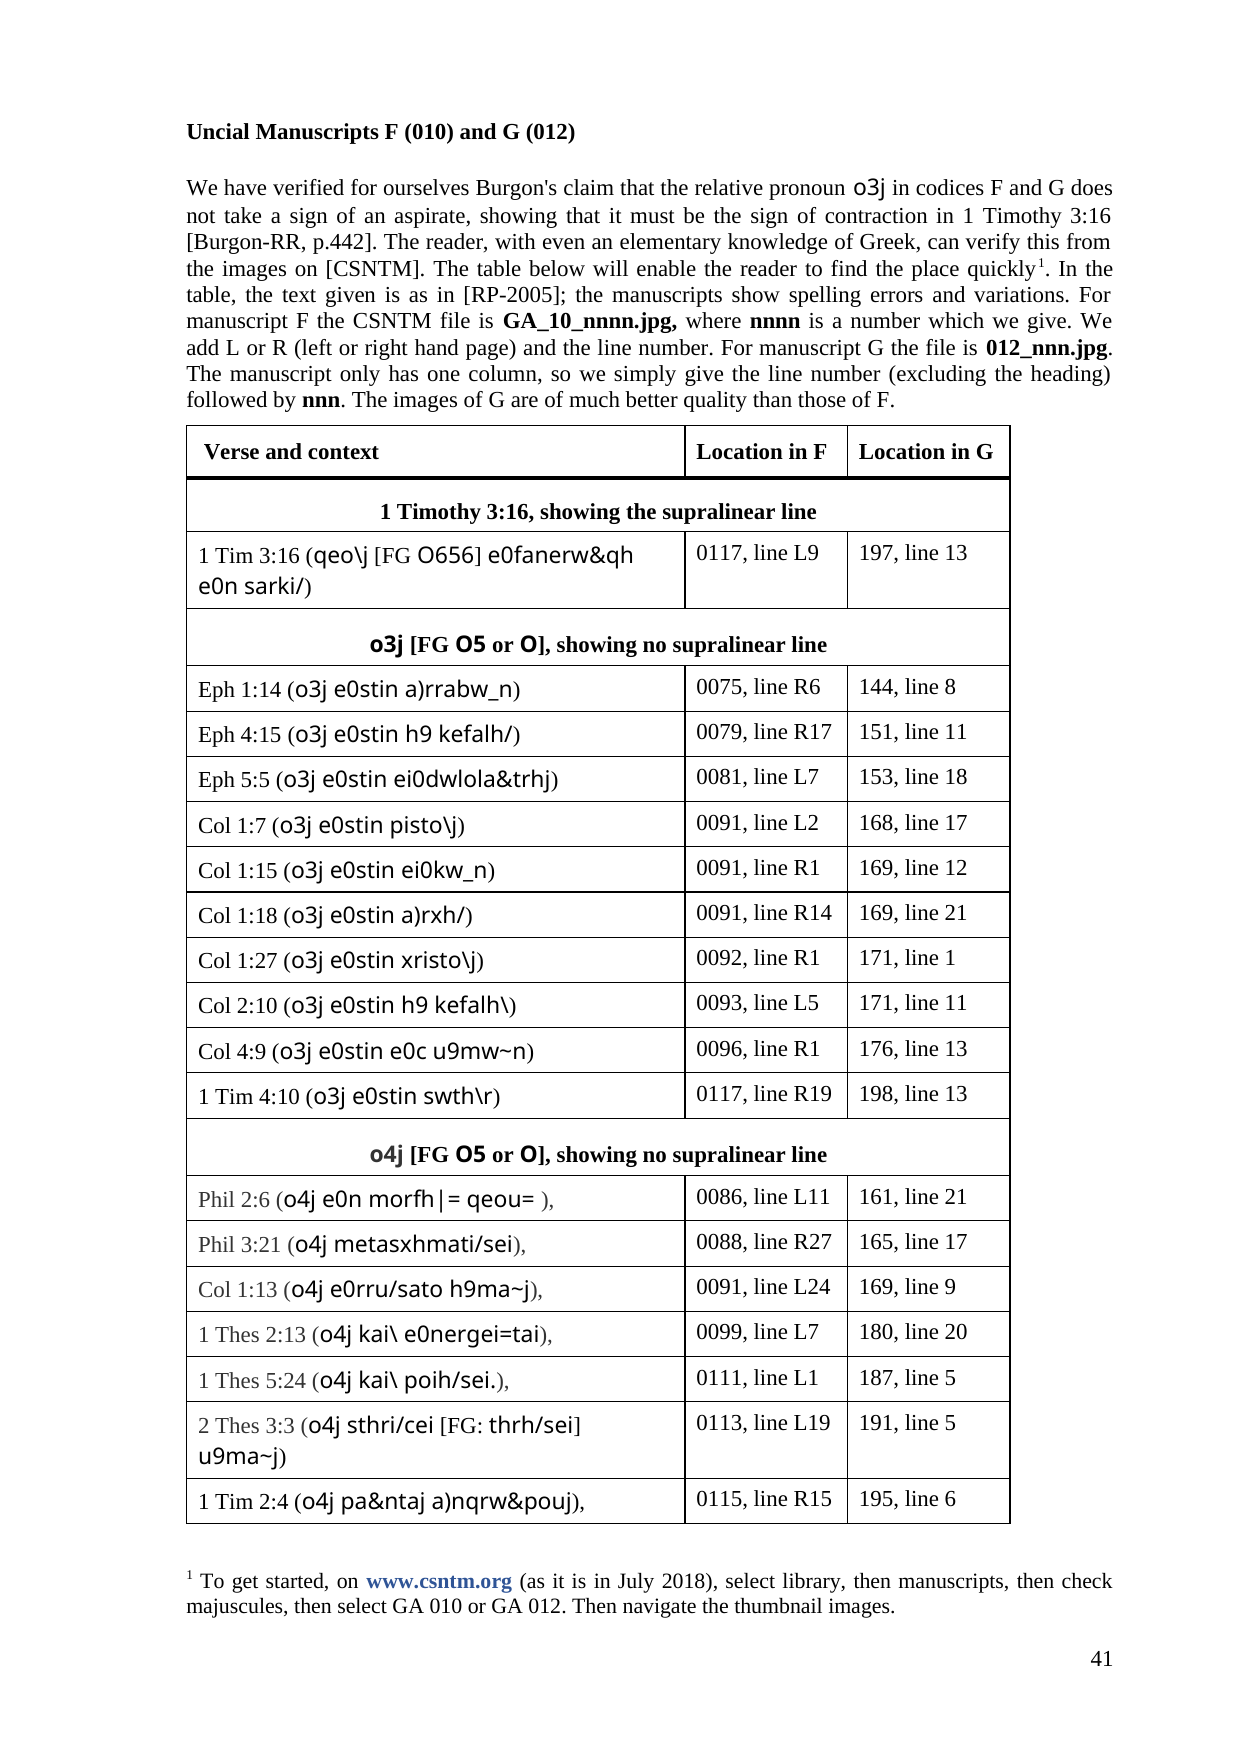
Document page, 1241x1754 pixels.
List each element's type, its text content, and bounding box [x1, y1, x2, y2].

table_cell Eph 5:5 (o3j e0stin ei0dwlola&trhj) [187, 757, 684, 801]
table_cell Col 1:15 (o3j e0stin ei0kw_n) [187, 847, 684, 891]
table_cell 1 Timothy 3:16, showing the supralinear line [187, 480, 1009, 531]
table_cell Eph 4:15 (o3j e0stin h9 kefalh/) [187, 712, 684, 756]
table_cell 1 Tim 4:10 (o3j e0stin swth\r) [187, 1073, 684, 1117]
table_cell Col 4:9 (o3j e0stin e0c u9mw~n) [187, 1028, 684, 1072]
table_cell 0081, line L7 [686, 757, 847, 801]
table_cell 153, line 18 [848, 757, 1009, 801]
table_cell 0091, line R1 [686, 847, 847, 891]
table_header Verse and context [187, 426, 684, 476]
table_cell 198, line 13 [848, 1073, 1009, 1117]
table_cell 180, line 20 [848, 1312, 1009, 1356]
table_cell Col 1:27 (o3j e0stin xristo\j) [187, 938, 684, 982]
table_cell 0111, line L1 [686, 1357, 847, 1401]
table_cell 169, line 21 [848, 893, 1009, 937]
table_cell 2 Thes 3:3 (o4j sthri/cei [FG: thrh/sei] u9ma~j) [187, 1402, 684, 1478]
table_cell Phil 2:6 (o4j e0n morfh|= qeou= ), [187, 1176, 684, 1220]
table_cell 151, line 11 [848, 712, 1009, 756]
table_cell 1 Tim 2:4 (o4j pa&ntaj a)nqrw&pouj), [187, 1479, 684, 1523]
table_cell 1 Thes 2:13 (o4j kai\ e0nergei=tai), [187, 1312, 684, 1356]
table_cell 1 Thes 5:24 (o4j kai\ poih/sei.), [187, 1357, 684, 1401]
table_cell 144, line 8 [848, 666, 1009, 711]
table_cell 187, line 5 [848, 1357, 1009, 1401]
table_cell 197, line 13 [848, 532, 1009, 608]
table_cell 169, line 12 [848, 847, 1009, 891]
table_cell 0086, line L11 [686, 1176, 847, 1220]
table_cell 0075, line R6 [686, 666, 847, 711]
table_header Location in G [848, 426, 1009, 476]
table_cell 0091, line L24 [686, 1267, 847, 1311]
table_header Location in F [686, 426, 847, 476]
text We have verified for ourselves Burgon's claim that the relative pronoun o3j in codices F and G does not take a sign of an aspirate, showing that it must be the sign of contraction in 1 Timothy 3:16 [Burgon-RR, p.442]. The reader, with even an elementary knowledge of Greek, can verify this from the images on [CSNTM]. The table below will enable the reader to find the place quickly. In the table, the text given is as in [RP-2005]; the manuscripts show spelling errors and variations. For manuscript F the CSNTM file is GA_10_nnnn.jpg, where nnnn is a number which we give. We add L or R (left or right hand page) and the line number. For manuscript G the file is 012_nnn.jpg. The manuscript only has one column, so we simply give the line number (excluding the heading) followed by nnn. The images of G are of much better quality than those of F. [186, 171, 1113, 413]
table_cell 176, line 13 [848, 1028, 1009, 1072]
table_cell 0091, line L2 [686, 802, 847, 846]
table_cell Col 1:7 (o3j e0stin pisto\j) [187, 802, 684, 846]
text Uncial Manuscripts F (010) and G (012) [186, 118, 1113, 144]
table_cell 191, line 5 [848, 1402, 1009, 1478]
table_cell 0091, line R14 [686, 893, 847, 937]
table_cell 171, line 1 [848, 938, 1009, 982]
table_cell 0099, line L7 [686, 1312, 847, 1356]
table_cell 0093, line L5 [686, 983, 847, 1027]
table_cell Eph 1:14 (o3j e0stin a)rrabw_n) [187, 666, 684, 711]
table_cell o3j [FG O5 or O], showing no supralinear line [187, 609, 1009, 665]
table_cell 171, line 11 [848, 983, 1009, 1027]
table_cell 0079, line R17 [686, 712, 847, 756]
table_cell 0096, line R1 [686, 1028, 847, 1072]
table_cell 161, line 21 [848, 1176, 1009, 1220]
table_cell 0117, line L9 [686, 532, 847, 608]
table_cell Col 1:13 (o4j e0rru/sato h9ma~j), [187, 1267, 684, 1311]
table_cell Col 1:18 (o3j e0stin a)rxh/) [187, 893, 684, 937]
table_cell 0113, line L19 [686, 1402, 847, 1478]
table_cell 169, line 9 [848, 1267, 1009, 1311]
table_cell 0115, line R15 [686, 1479, 847, 1523]
table_cell 165, line 17 [848, 1221, 1009, 1266]
table_cell Phil 3:21 (o4j metasxhmati/sei), [187, 1221, 684, 1266]
table_cell o4j [FG O5 or O], showing no supralinear line [187, 1119, 1009, 1175]
table_cell 168, line 17 [848, 802, 1009, 846]
table_cell 0088, line R27 [686, 1221, 847, 1266]
table_cell 1 Tim 3:16 (qeo\j [FG O656] e0fanerw&qh e0n sarki/) [187, 532, 684, 608]
table_cell Col 2:10 (o3j e0stin h9 kefalh\) [187, 983, 684, 1027]
table_cell 0092, line R1 [686, 938, 847, 982]
table_cell 0117, line R19 [686, 1073, 847, 1117]
table_cell 195, line 6 [848, 1479, 1009, 1523]
